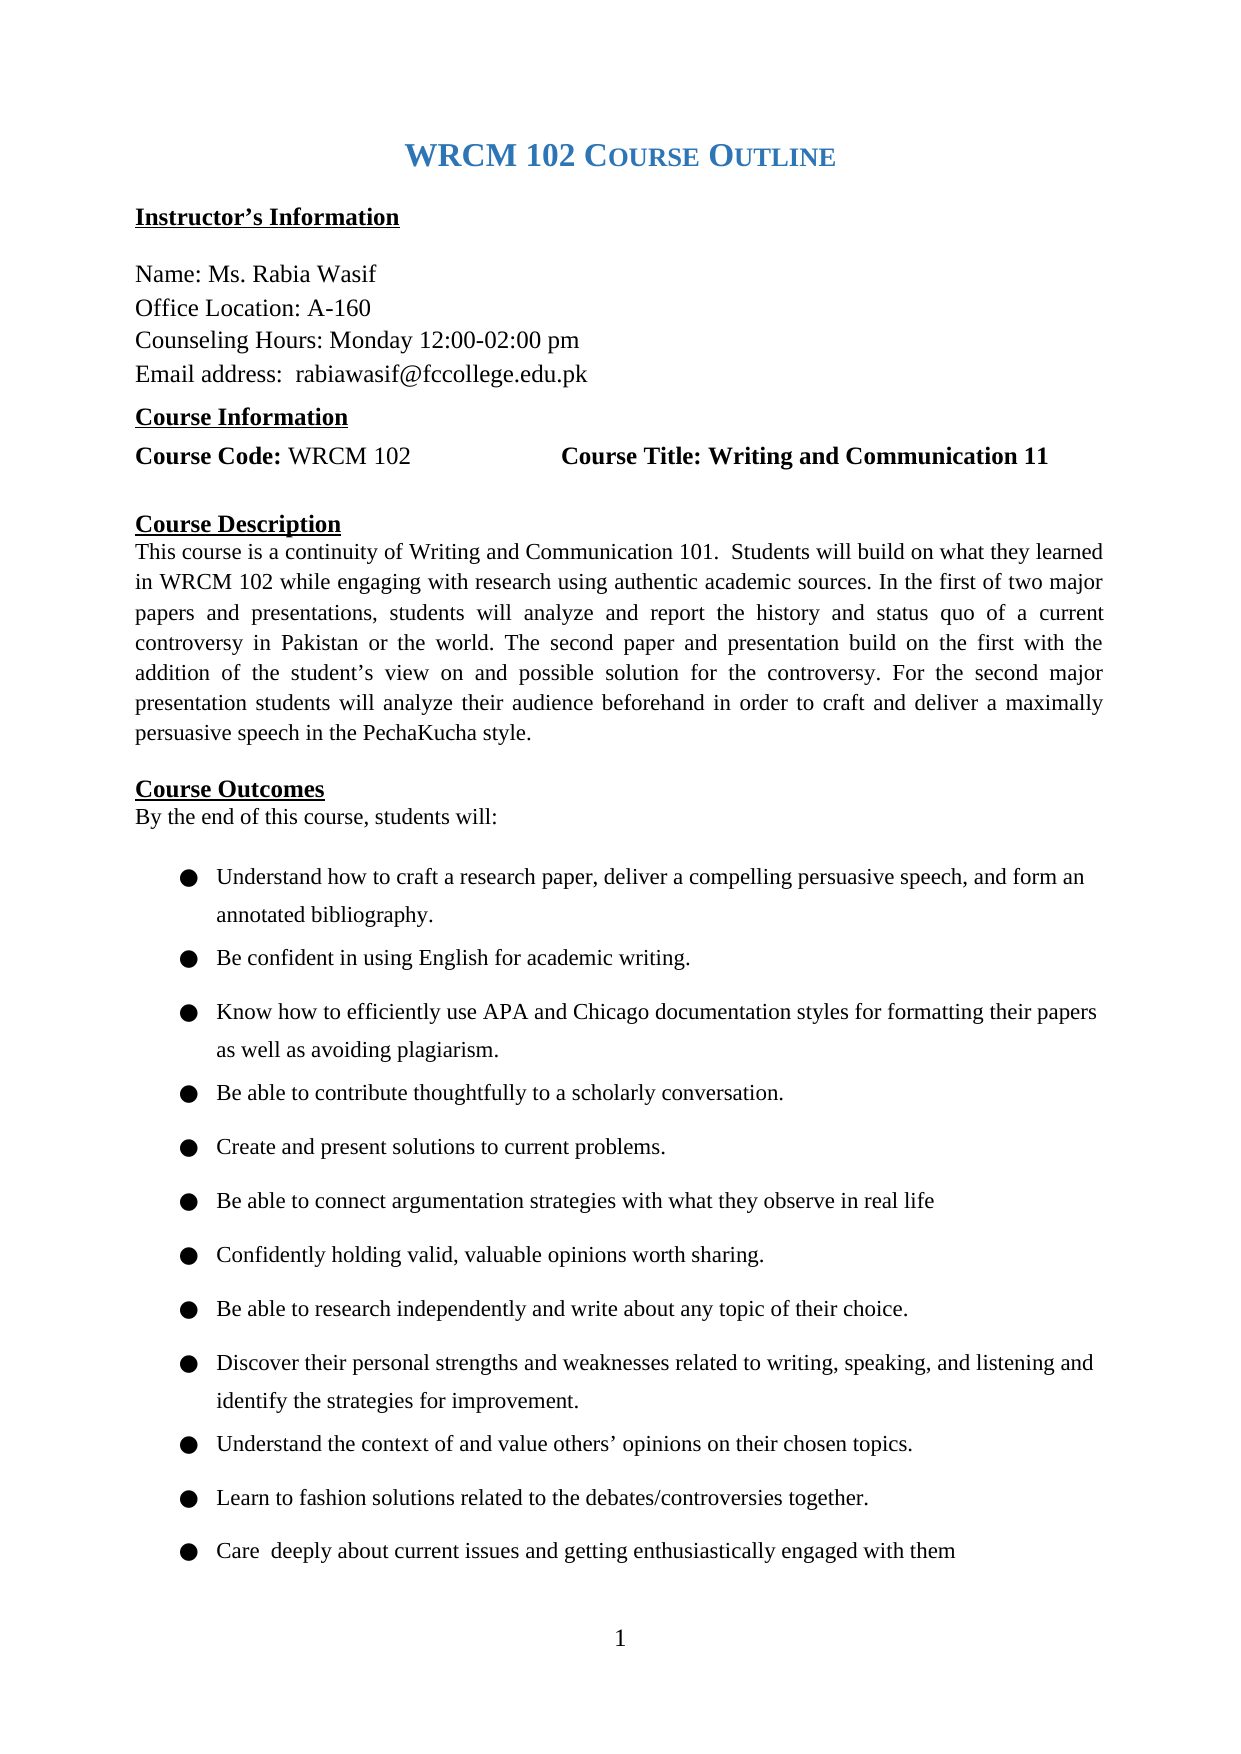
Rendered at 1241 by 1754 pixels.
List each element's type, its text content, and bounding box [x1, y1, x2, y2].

text Instructor’s Information [135, 202, 1105, 259]
text Office Location: A-160 [135, 293, 1105, 321]
subtitle Course Description [135, 509, 1105, 538]
list Understand how to craft a research paper, deliver a compelling persuasive speech, and form an annotated bibliography. [179, 850, 1105, 927]
text Name: Ms. Rabia Wasif [135, 259, 1105, 288]
list Confidently holding valid, valuable opinions worth sharing. [179, 1228, 1105, 1275]
list Be able to research independently and write about any topic of their choice. [179, 1282, 1105, 1329]
text Email address: rabiawasif@fccollege.edu.pk [135, 359, 1105, 387]
list Know how to efficiently use APA and Chicago documentation styles for formatting their papers as well as avoiding plagiarism. [179, 985, 1105, 1062]
list Be able to contribute thoughtfully to a scholarly conversation. [179, 1066, 1105, 1113]
text By the end of this course, students will: [135, 803, 1105, 830]
list Be confident in using English for academic writing. [179, 931, 1105, 978]
list Learn to fashion solutions related to the debates/controversies together. [179, 1471, 1105, 1518]
list Discover their personal strengths and weaknesses related to writing, speaking, and listening and identify the strategies for improvement. [179, 1336, 1105, 1413]
text Counseling Hours: Monday 12:00-02:00 pm [135, 326, 1105, 354]
title WRCM 102 Course Outline [135, 135, 1105, 173]
text Course Information [135, 402, 1105, 431]
list Be able to connect argumentation strategies with what they observe in real life [179, 1174, 1105, 1221]
text This course is a continuity of Writing and Communication 101. Students will build on what they learned in WRCM 102 while engaging with research using authentic academic sources. In the first of two major papers and presentations, students will analyze and report the history and status quo of a current controversy in Pakistan or the world. The second paper and presentation build on the first with the addition of the student’s view on and possible solution for the controversy. For the second major presentation students will analyze their audience beforehand in order to craft and deliver a maximally persuasive speech in the PechaKucha style. [135, 538, 1105, 746]
text Course Code: WRCM 102 Course Title: Writing and Communication 11 [135, 441, 1105, 470]
list Understand the context of and value others’ opinions on their chosen topics. [179, 1417, 1105, 1464]
list Create and present solutions to current problems. [179, 1120, 1105, 1167]
subtitle Course Outcomes [135, 774, 1105, 803]
list Care deeply about current issues and getting enthusiastically engaged with them [179, 1525, 1105, 1572]
